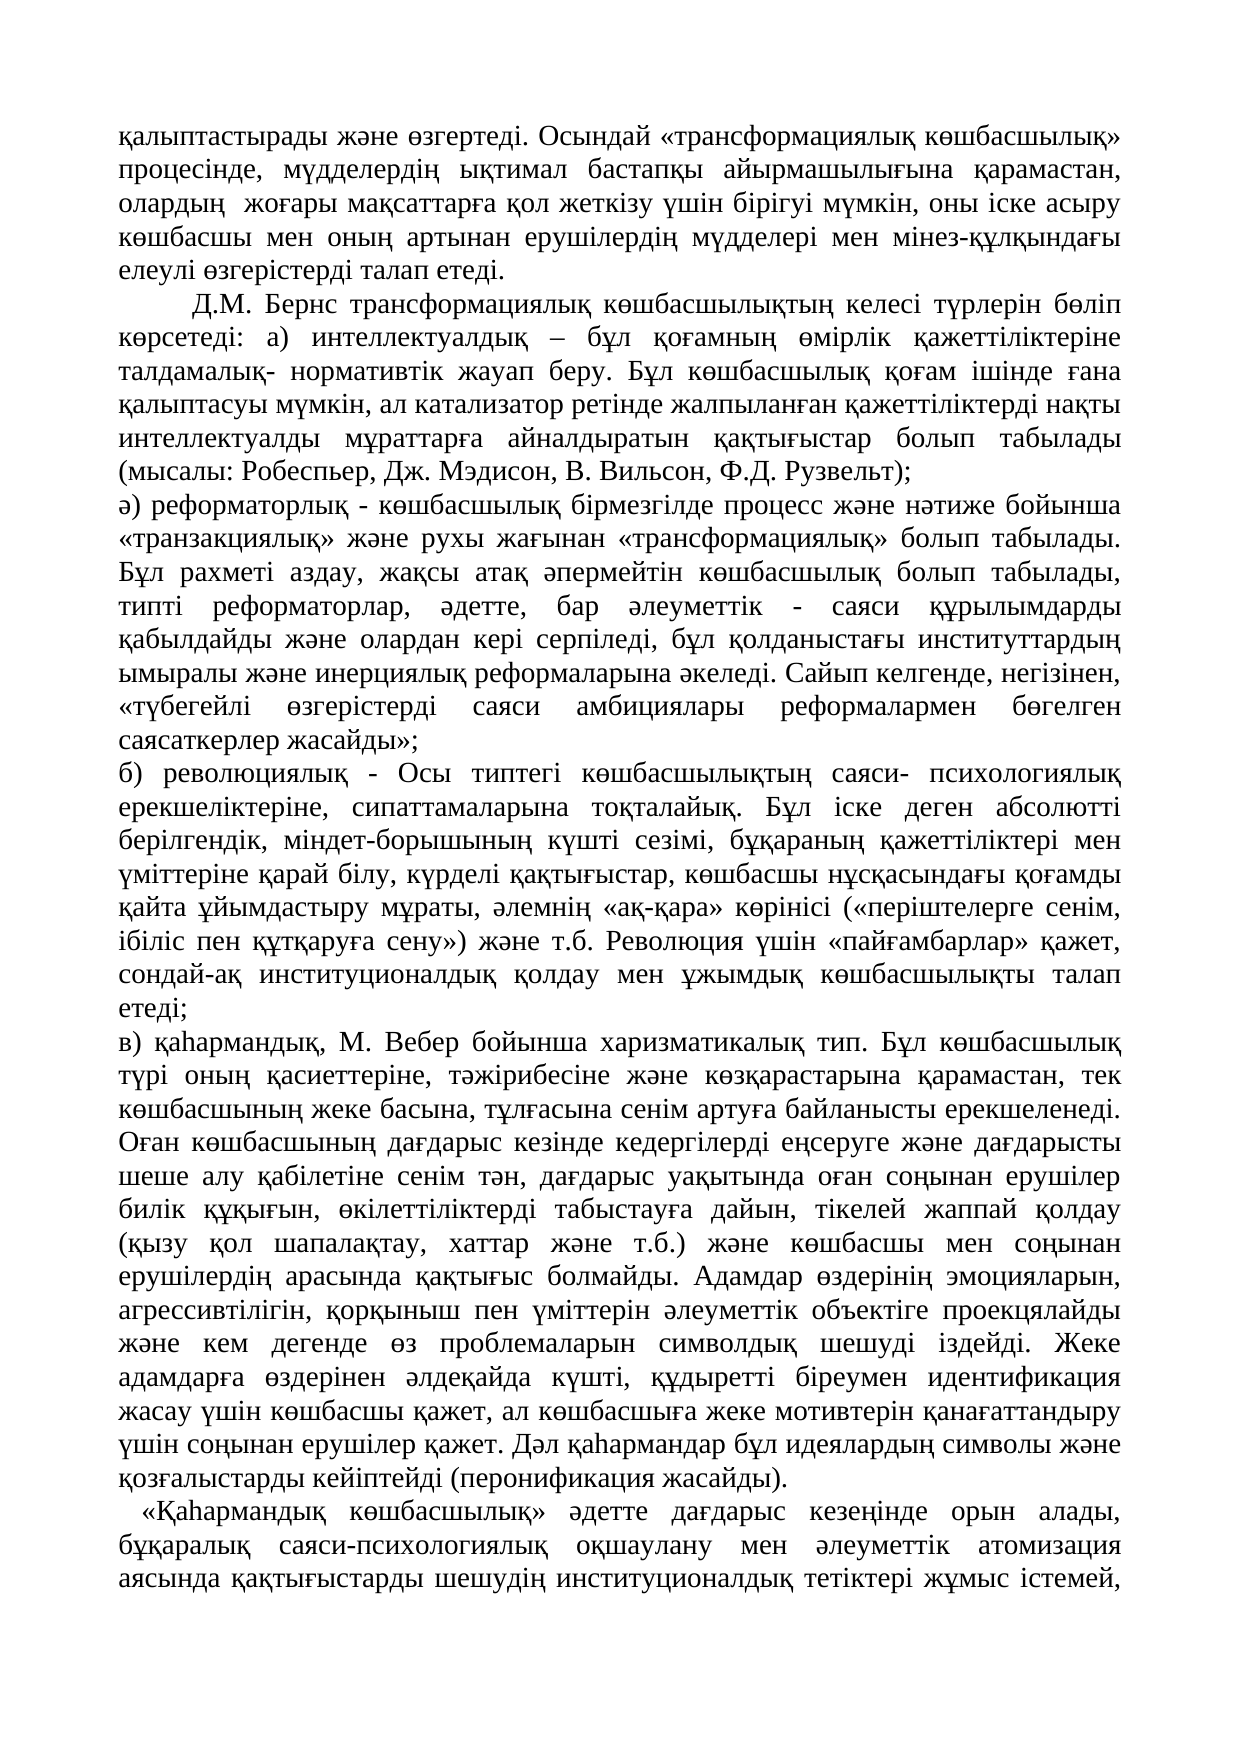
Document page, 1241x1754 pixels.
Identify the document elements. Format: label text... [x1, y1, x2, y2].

text б) революциялық - Осы типтегі көшбасшылықтың саяси- психологиялық ерекшеліктеріне, сипаттамаларына тоқталайық. Бұл іске деген абсолютті берілгендік, міндет-борышының күшті сезімі, бұқараның қажеттіліктері мен үміттеріне қарай білу, күрделі қақтығыстар, көшбасшы нұсқасындағы қоғамды қайта ұйымдастыру мұраты, әлемнің «ақ-қара» көрінісі («періштелерге сенім, ібіліс пен құтқаруға сену») және т.б. Революция үшін «пайғамбарлар» қажет, сондай-ақ институционалдық қолдау мен ұжымдық көшбасшылықты талап етеді; [118, 755, 1122, 1024]
text в) қаһармандық, М. Вебер бойынша харизматикалық тип. Бұл көшбасшылық түрі оның қасиеттеріне, тәжірибесіне және көзқарастарына қарамастан, тек көшбасшының жеке басына, тұлғасына сенім артуға байланысты ерекшеленеді. Оған көшбасшының дағдарыс кезінде кедергілерді еңсеруге және дағдарысты шеше алу қабілетіне сенім тән, дағдарыс уақытында оған соңынан ерушілер билік құқығын, өкілеттіліктерді табыстауға дайын, тікелей жаппай қолдау (қызу қол шапалақтау, хаттар және т.б.) және көшбасшы мен соңынан ерушілердің арасында қақтығыс болмайды. Адамдар өздерінің эмоцияларын, агрессивтілігін, қорқыныш пен үміттерін әлеуметтік объектіге проекцялайды және кем дегенде өз проблемаларын символдық шешуді іздейді. Жеке адамдарға өздерінен әлдеқайда күшті, құдыретті біреумен идентификация жасау үшін көшбасшы қажет, ал көшбасшыға жеке мотивтерін қанағаттандыру үшін соңынан ерушілер қажет. Дәл қаһармандар бұл идеялардың символы және қозғалыстарды кейіптейді (перонификация жасайды). [118, 1024, 1122, 1493]
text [118, 118, 1122, 286]
text ә) реформаторлық - көшбасшылық бірмезгілде процесс және нәтиже бойынша «транзакциялық» және рухы жағынан «трансформациялық» болып табылады. Бұл рахметі аздау, жақсы атақ әпермейтін көшбасшылық болып табылады, типті реформаторлар, әдетте, бар әлеуметтік - саяси құрылымдарды қабылдайды және олардан кері серпіледі, бұл қолданыстағы институттардың ымыралы және инерциялық реформаларына әкеледі. Сайып келгенде, негізінен, «түбегейлі өзгерістерді саяси амбициялары реформалармен бөгелген саясаткерлер жасайды»; [118, 487, 1122, 755]
text Д.M. Бернс трансформациялық көшбасшылықтың келесі түрлерін бөліп көрсетеді: а) интеллектуалдық – бұл қоғамның өмірлік қажеттіліктеріне талдамалық- нормативтік жауап беру. Бұл көшбасшылық қоғам ішінде ғана қалыптасуы мүмкін, ал катализатор ретінде жалпыланған қажеттіліктерді нақты интеллектуалды мұраттарға айналдыратын қақтығыстар болып табылады (мысалы: Робеспьер, Дж. Мэдисон, В. Вильсон, Ф.Д. Рузвельт); [118, 286, 1122, 487]
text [118, 1493, 1122, 1594]
